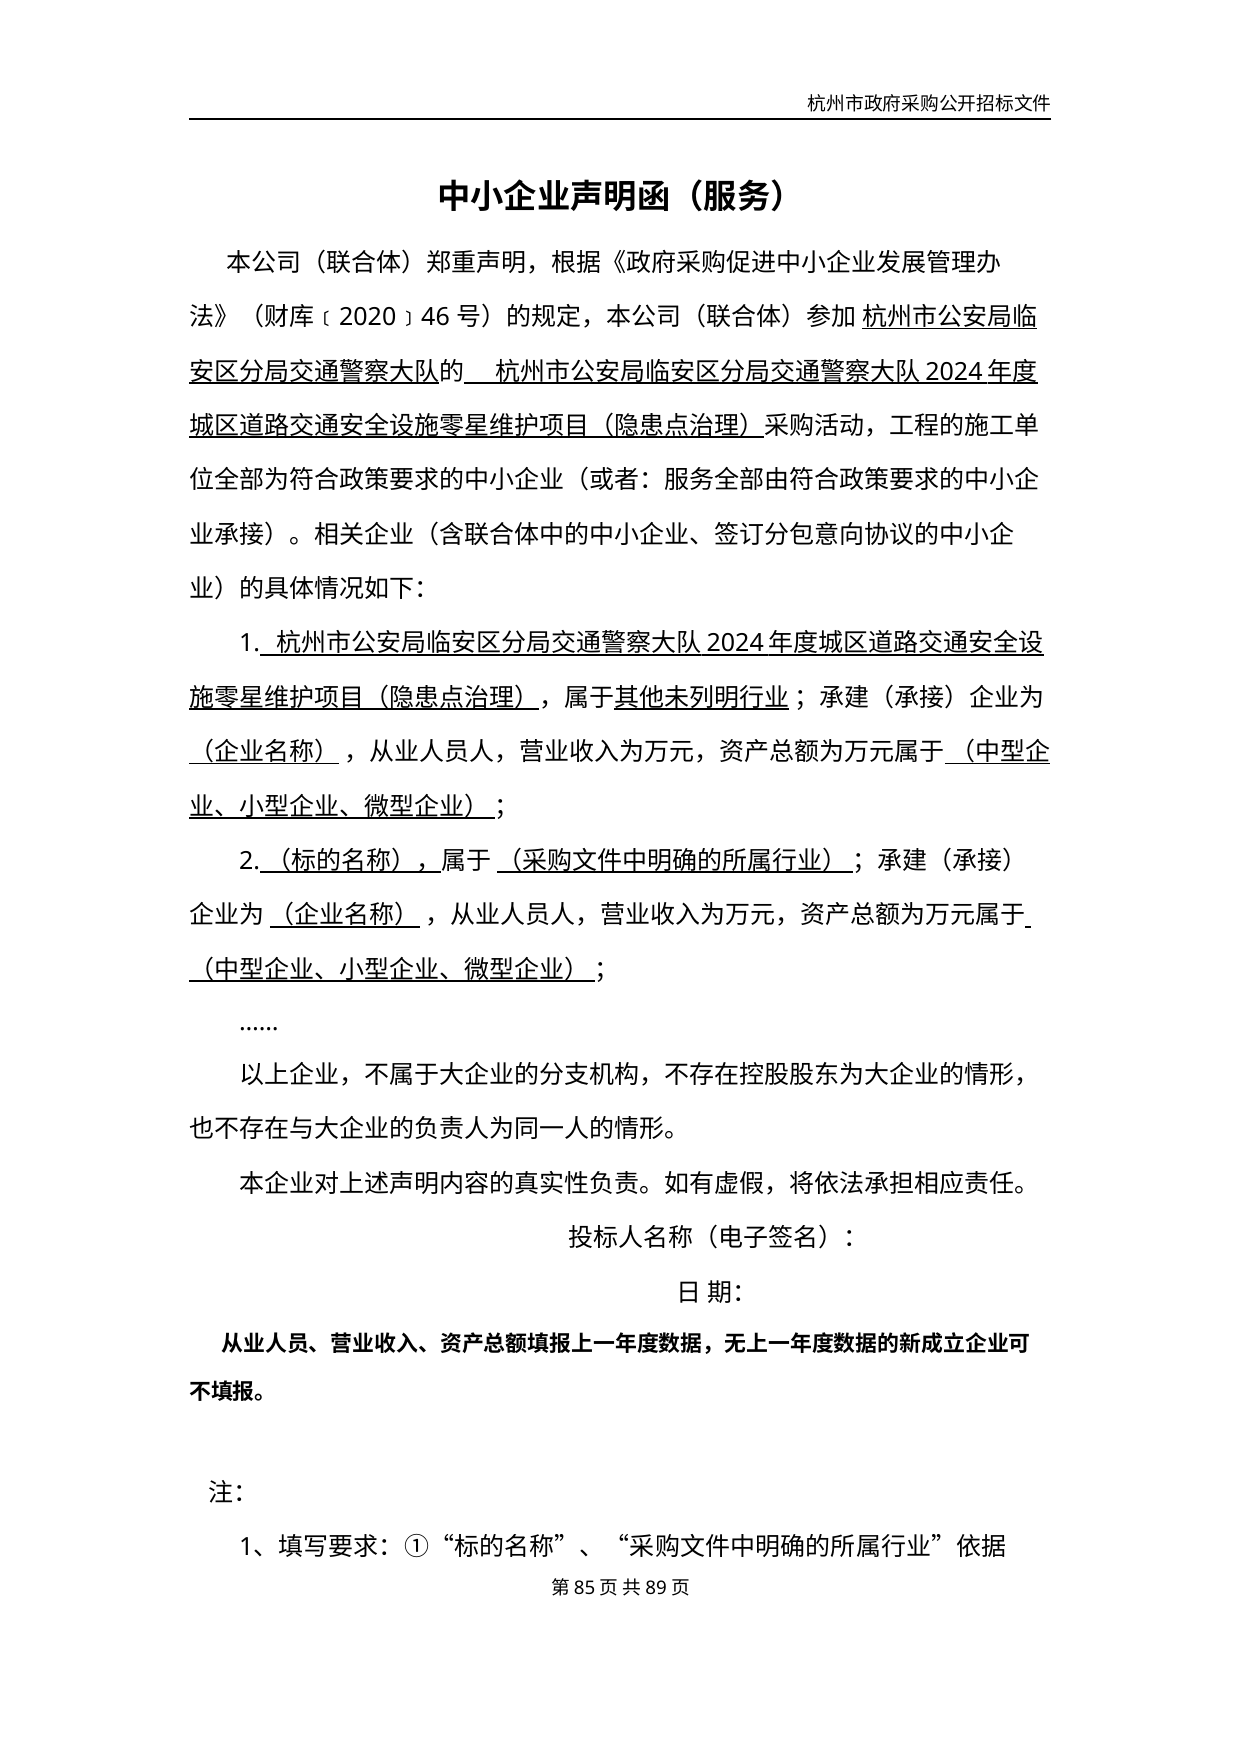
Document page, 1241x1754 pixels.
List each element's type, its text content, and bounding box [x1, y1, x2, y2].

text 日 期： [189, 1272, 934, 1308]
text 投标人名称（电子签名）： [189, 1218, 868, 1254]
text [189, 1527, 1007, 1563]
text 从业人员、营业收入、资产总额填报上一年度数据，无上一年度数据的新成立企业可不填报。 [189, 1326, 1051, 1406]
text …… [189, 1003, 1051, 1037]
text 本公司（联合体）郑重声明，根据《政府采购促进中小企业发展管理办法》（财库﹝2020﹞46 号）的规定，本公司（联合体）参加 杭州市公安局临安区分局交通警察大队的 杭州市公安局临安区分局交通警察大队2024年度城区道路交通安全设施零星维护项目（隐患点治理）采购活动，工程的施工单位全部为符合政策要求的中小企业（或者：服务全部由符合政策要求的中小企业承接）。相关企业（含联合体中的中小企业、签订分包意向协议的中小企业）的具体情况如下： [189, 242, 1051, 605]
text 2. （标的名称），属于 （采购文件中明确的所属行业） ；承建（承接）企业为 （企业名称） ，从业人员人，营业收入为万元，资产总额为万元属于 （中型企业、小型企业、微型企业） ； [189, 840, 1051, 985]
text 以上企业，不属于大企业的分支机构，不存在控股股东为大企业的情形，也不存在与大企业的负责人为同一人的情形。 [189, 1054, 1051, 1145]
text 本企业对上述声明内容的真实性负责。如有虚假，将依法承担相应责任。 [189, 1163, 1051, 1199]
text 注： [189, 1472, 1007, 1509]
text 1. 杭州市公安局临安区分局交通警察大队2024年度城区道路交通安全设施零星维护项目（隐患点治理），属于其他未列明行业 ；承建（承接）企业为 （企业名称） ，从业人员人，营业收入为万元，资产总额为万元属于 （中型企业、小型企业、微型企业） ； [189, 623, 1051, 822]
text 中小企业声明函（服务） [189, 170, 1051, 218]
